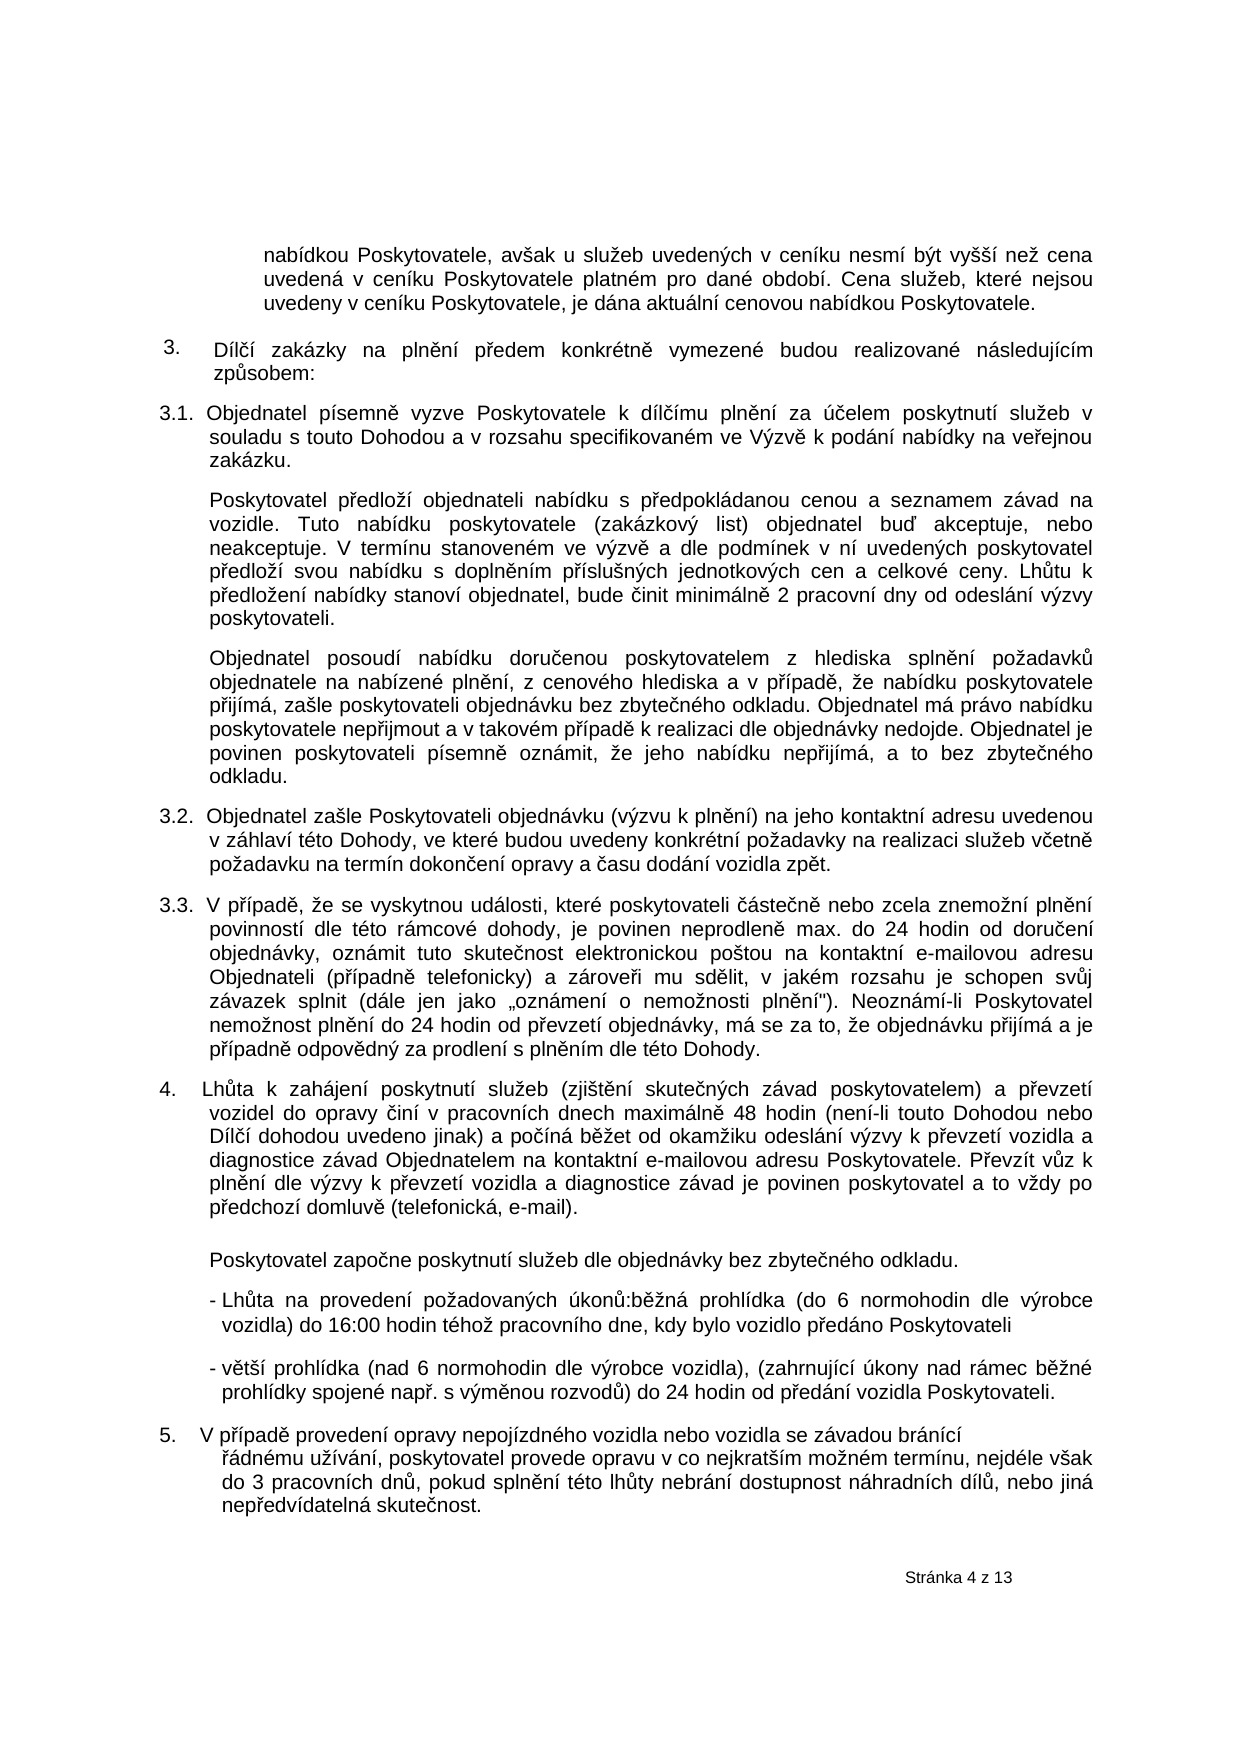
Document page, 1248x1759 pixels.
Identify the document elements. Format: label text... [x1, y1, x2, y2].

list Objednatel písemně vyzve Poskytovatele k dílčímu plnění za účelem poskytnutí služeb v souladu s touto Dohodou a v rozsahu specifikovaném ve Výzvě k podání nabídky na veřejnou zakázku. [159, 402, 1094, 472]
text Poskytovatel započne poskytnutí služeb dle objednávky bez zbytečného odkladu. [209, 1248, 1094, 1272]
list V případě, že se vyskytnou události, které poskytovateli částečně nebo zcela znemožní plnění povinností dle této rámcové dohody, je povinen neprodleně max. do 24 hodin od doručení objednávky, oznámit tuto skutečnost elektronickou poštou na kontaktní e-mailovou adresu Objednateli (případně telefonicky) a zároveři mu sdělit, v jakém rozsahu je schopen svůj závazek splnit (dále jen jako „oznámení o nemožnosti plnění"). Neoznámí-li Poskytovatel nemožnost plnění do 24 hodin od převzetí objednávky, má se za to, že objednávku přijímá a je případně odpovědný za prodlení s plněním dle této Dohody. [159, 893, 1094, 1061]
text Objednatel posoudí nabídku doručenou poskytovatelem z hlediska splnění požadavků objednatele na nabízené plnění, z cenového hlediska a v případě, že nabídku poskytovatele přijímá, zašle poskytovateli objednávku bez zbytečného odkladu. Objednatel má právo nabídku poskytovatele nepřijmout a v takovém případě k realizaci dle objednávky nedojde. Objednatel je povinen poskytovateli písemně oznámit, že jeho nabídku nepřijímá, a to bez zbytečného odkladu. [209, 647, 1094, 788]
list V případě provedení opravy nepojízdného vozidla nebo vozidla se závadou bránící [159, 1424, 1094, 1447]
text Poskytovatel předloží objednateli nabídku s předpokládanou cenou a seznamem závad na vozidle. Tuto nabídku poskytovatele (zakázkový list) objednatel buď akceptuje, nebo neakceptuje. V termínu stanoveném ve výzvě a dle podmínek v ní uvedených poskytovatel předloží svou nabídku s doplněním příslušných jednotkových cen a celkové ceny. Lhůtu k předložení nabídky stanoví objednatel, bude činit minimálně 2 pracovní dny od odeslání výzvy poskytovateli. [209, 489, 1094, 630]
text Dílčí zakázky na plnění předem konkrétně vymezené budou realizované následujícím způsobem: [159, 339, 1094, 386]
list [159, 244, 1094, 316]
list Lhůta na provedení požadovaných úkonů:běžná prohlídka (do 6 normohodin dle výrobce vozidla) do 16:00 hodin téhož pracovního dne, kdy bylo vozidlo předáno Poskytovateli [209, 1288, 1094, 1337]
list Lhůta k zahájení poskytnutí služeb (zjištění skutečných závad poskytovatelem) a převzetí vozidel do opravy činí v pracovních dnech maximálně 48 hodin (není-li touto Dohodou nebo Dílčí dohodou uvedeno jinak) a počíná běžet od okamžiku odeslání výzvy k převzetí vozidla a diagnostice závad Objednatelem na kontaktní e-mailovou adresu Poskytovatele. Převzít vůz k plnění dle výzvy k převzetí vozidla a diagnostice závad je povinen poskytovatel a to vždy po předchozí domluvě (telefonická, e-mail). [159, 1078, 1094, 1219]
list Objednatel zašle Poskytovateli objednávku (výzvu k plnění) na jeho kontaktní adresu uvedenou v záhlaví této Dohody, ve které budou uvedeny konkrétní požadavky na realizaci služeb včetně požadavku na termín dokončení opravy a času dodání vozidla zpět. [159, 804, 1094, 876]
list větší prohlídka (nad 6 normohodin dle výrobce vozidla), (zahrnující úkony nad rámec běžné prohlídky spojené např. s výměnou rozvodů) do 24 hodin od předání vozidla Poskytovateli. [209, 1356, 1094, 1404]
text řádnému užívání, poskytovatel provede opravu v co nejkratším možném termínu, nejdéle však do 3 pracovních dnů, pokud splnění této lhůty nebrání dostupnost náhradních dílů, nebo jiná nepředvídatelná skutečnost. [222, 1447, 1094, 1518]
